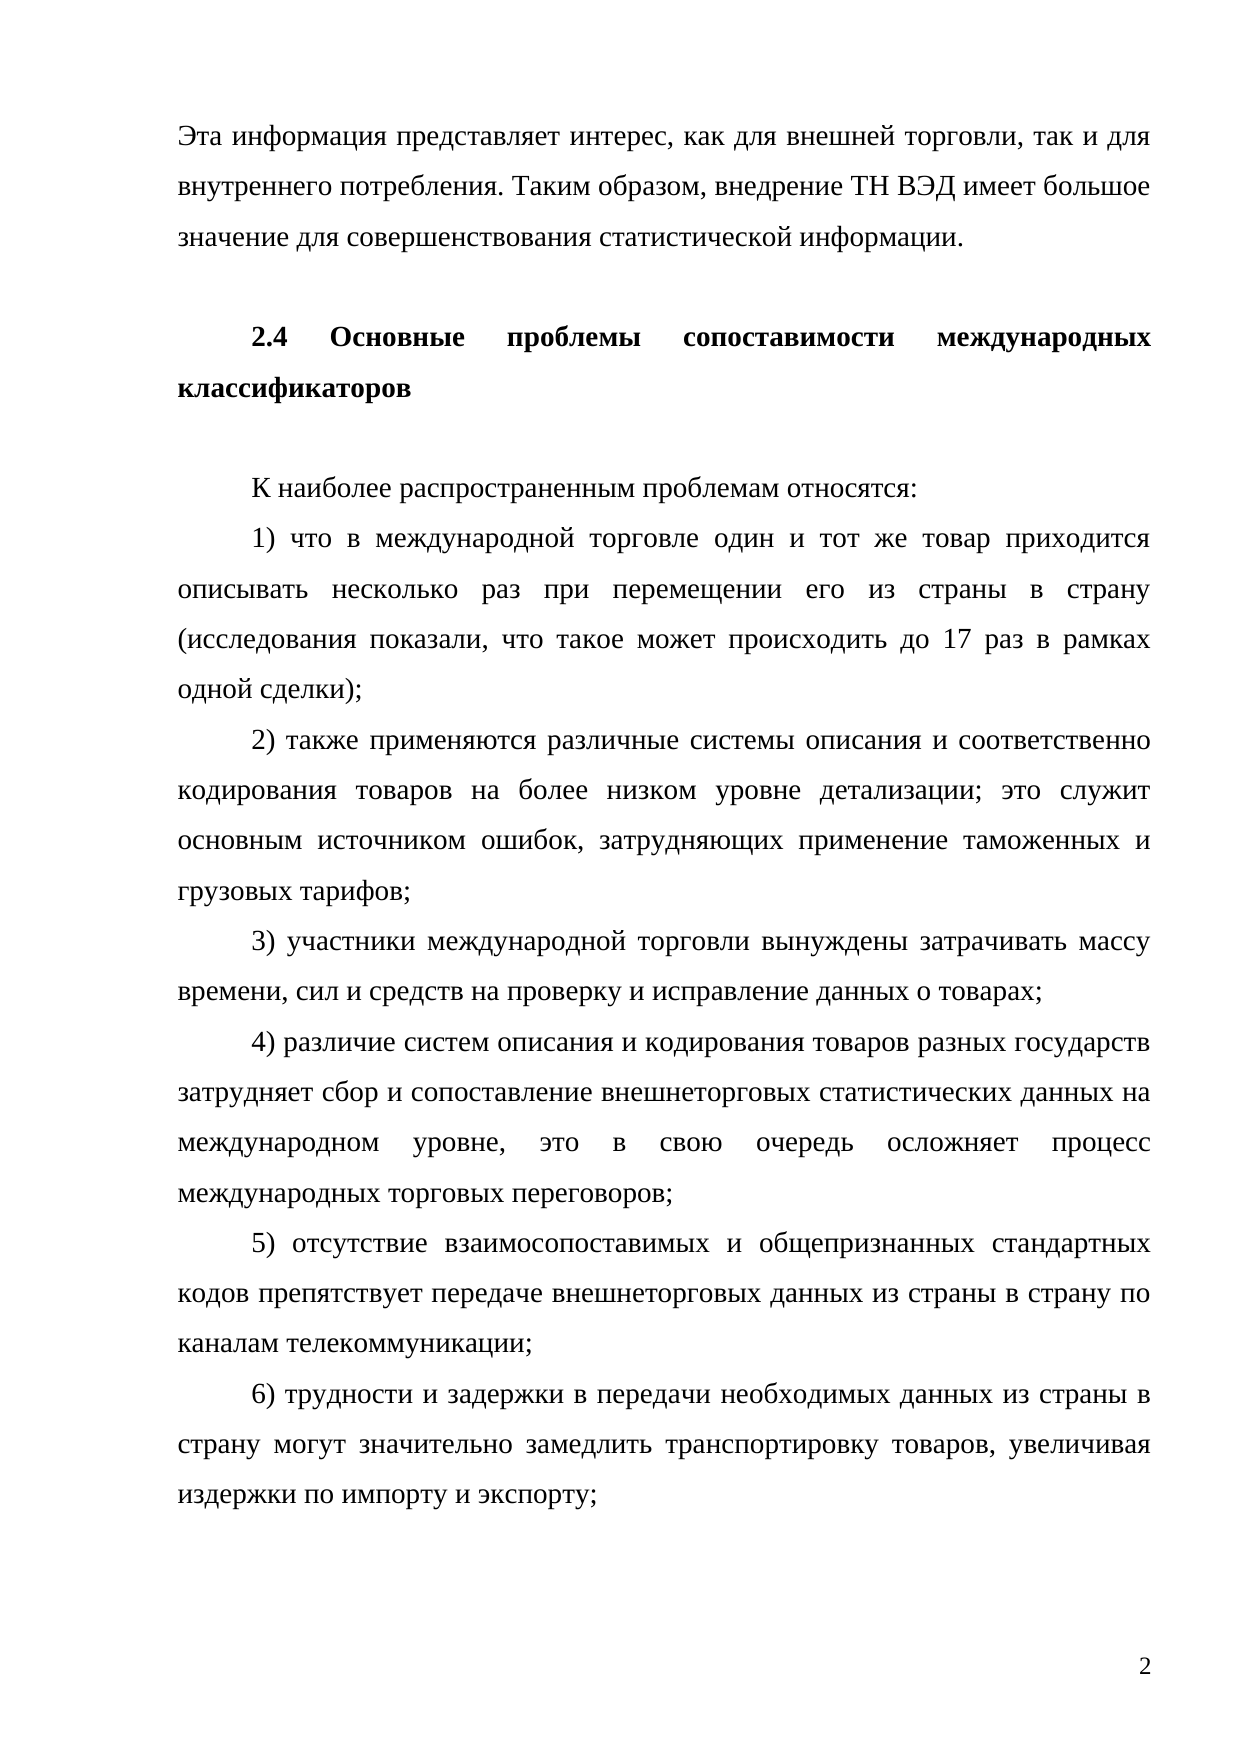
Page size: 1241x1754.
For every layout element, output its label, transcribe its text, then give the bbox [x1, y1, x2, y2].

text 5) отсутствие взаимосопоставимых и общепризнанных стандартных кодов препятствует передаче внешнеторговых данных из страны в страну по каналам телекоммуникации; [177, 1225, 1152, 1359]
text 3) участники международной торговли вынуждены затрачивать массу времени, сил и средств на проверку и исправление данных о товарах; [177, 923, 1152, 1007]
text 4) различие систем описания и кодирования товаров разных государств затрудняет сбор и сопоставление внешнеторговых статистических данных на международном уровне, это в свою очередь осложняет процесс международных торговых переговоров; [177, 1024, 1152, 1208]
text 2.4 Основные проблемы сопоставимости международных классификаторов [177, 319, 1152, 403]
text 6) трудности и задержки в передачи необходимых данных из страны в страну могут значительно замедлить транспортировку товаров, увеличивая издержки по импорту и экспорту; [177, 1376, 1152, 1510]
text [177, 118, 1152, 252]
text 1) что в международной торговле один и тот же товар приходится описывать несколько раз при перемещении его из страны в страну (исследования показали, что такое может происходить до 17 раз в рамках одной сделки); [177, 521, 1152, 705]
text 2) также применяются различные системы описания и соответственно кодирования товаров на более низком уровне детализации; это служит основным источником ошибок, затрудняющих применение таможенных и грузовых тарифов; [177, 722, 1152, 906]
text К наиболее распространенным проблемам относятся: [177, 470, 1152, 504]
